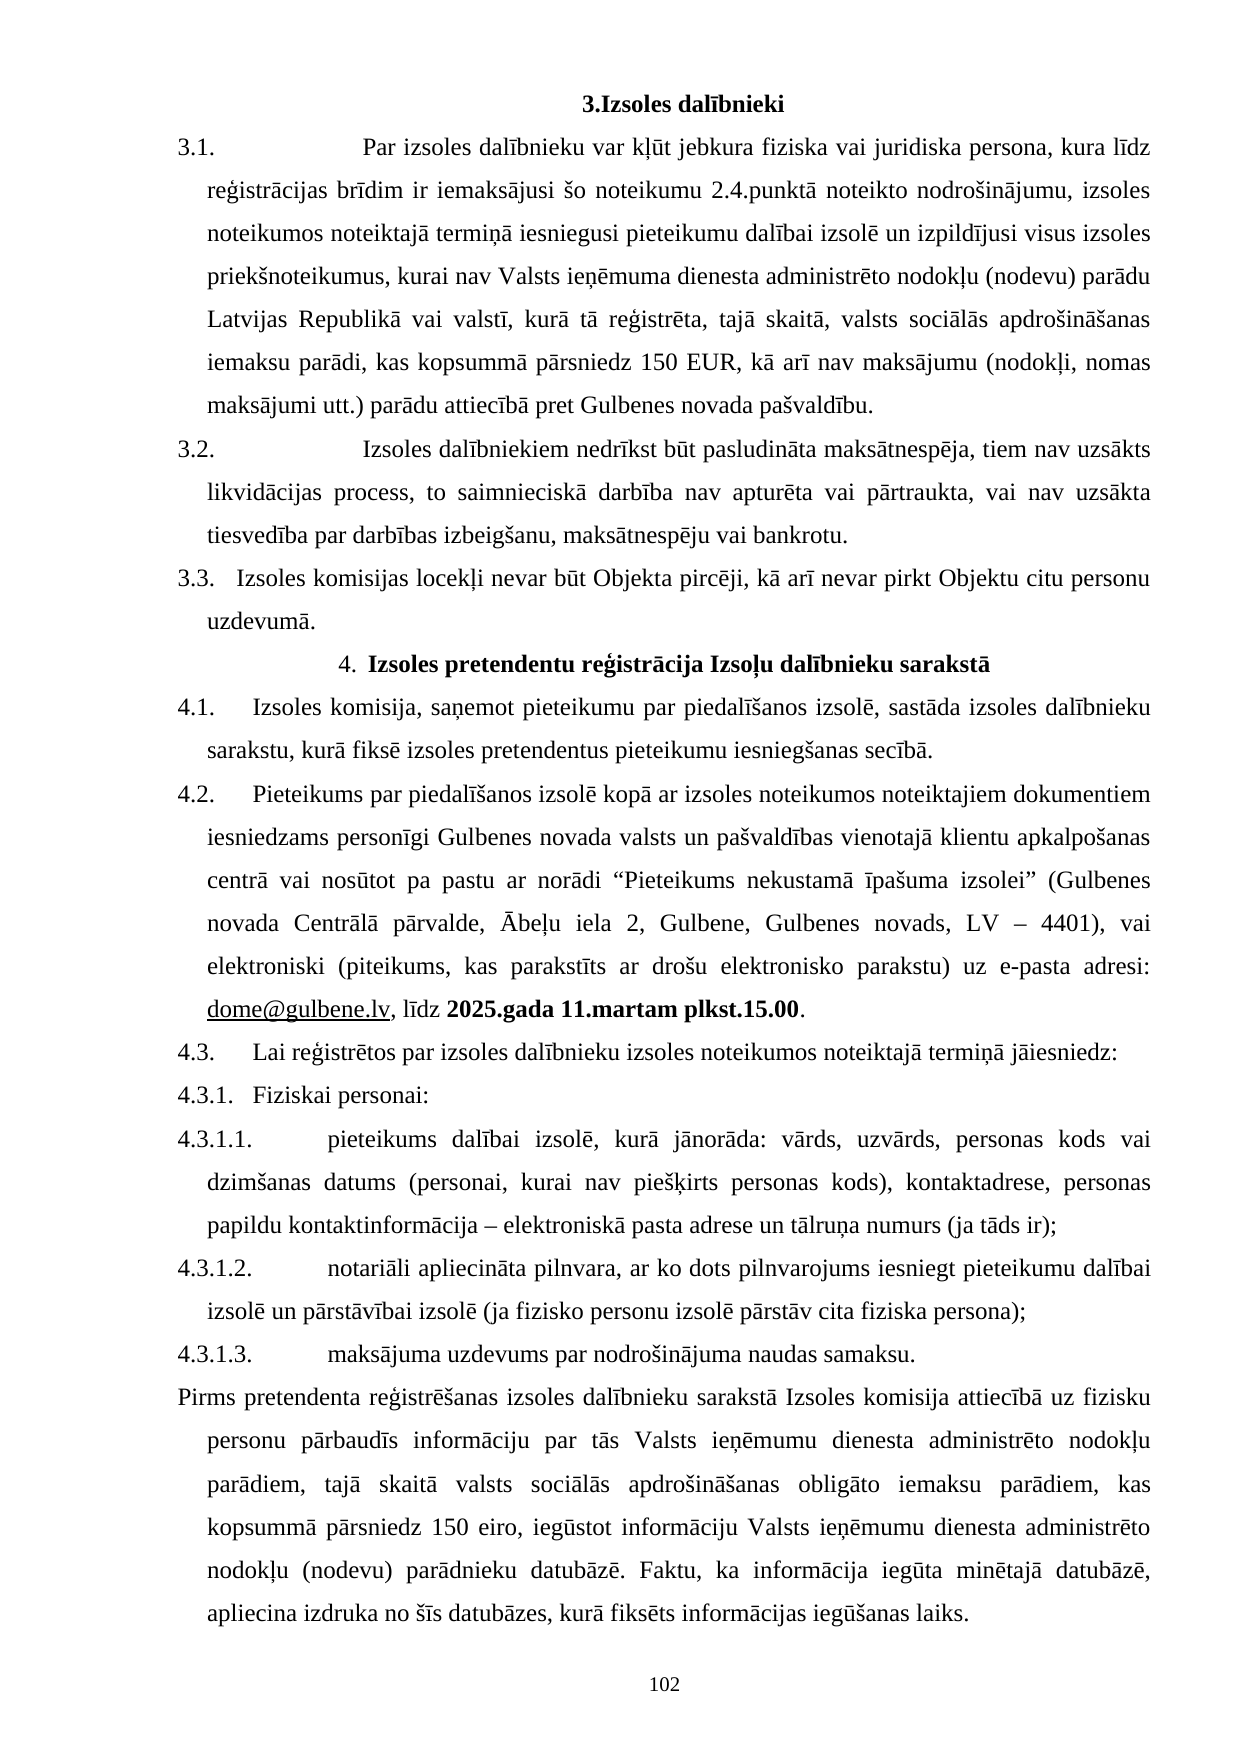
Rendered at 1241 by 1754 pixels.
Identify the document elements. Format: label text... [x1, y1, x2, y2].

list Lai reģistrētos par izsoles dalībnieku izsoles noteikumos noteiktajā termiņā jāiesniedz: [177, 1037, 1152, 1066]
list Izsoles komisijas locekļi nevar būt Objekta pircēji, kā arī nevar pirkt Objektu citu personu uzdevumā. [177, 563, 1152, 635]
list Fiziskai personai: [177, 1081, 1152, 1109]
list Par izsoles dalībnieku var kļūt jebkura fiziska vai juridiska persona, kura līdz reģistrācijas brīdim ir iemaksājusi šo noteikumu 2.4.punktā noteikto nodrošinājumu, izsoles noteikumos noteiktajā termiņā iesniegusi pieteikumu dalībai izsolē un izpildījusi visus izsoles priekšnoteikumus, kurai nav Valsts ieņēmuma dienesta administrēto nodokļu (nodevu) parādu Latvijas Republikā vai valstī, kurā tā reģistrēta, tajā skaitā, valsts sociālās apdrošināšanas iemaksu parādi, kas kopsummā pārsniedz 150 EUR, kā arī nav maksājumu (nodokļi, nomas maksājumi utt.) parādu attiecībā pret Gulbenes novada pašvaldību. [177, 132, 1152, 419]
text Pirms pretendenta reģistrēšanas izsoles dalībnieku sarakstā Izsoles komisija attiecībā uz fizisku personu pārbaudīs informāciju par tās Valsts ieņēmumu dienesta administrēto nodokļu parādiem, tajā skaitā valsts sociālās apdrošināšanas obligāto iemaksu parādiem, kas kopsummā pārsniedz 150 eiro, iegūstot informāciju Valsts ieņēmumu dienesta administrēto nodokļu (nodevu) parādnieku datubāzē. Faktu, ka informācija iegūta minētajā datubāzē, apliecina izdruka no šīs datubāzes, kurā fiksēts informācijas iegūšanas laiks. [177, 1382, 1152, 1627]
text 3.Izsoles dalībnieki [215, 89, 1152, 117]
list Izsoles pretendentu reģistrācija Izsoļu dalībnieku sarakstā [177, 649, 1152, 678]
list Pieteikums par piedalīšanos izsolē kopā ar izsoles noteikumos noteiktajiem dokumentiem iesniedzams personīgi Gulbenes novada valsts un pašvaldības vienotajā klientu apkalpošanas centrā vai nosūtot pa pastu ar norādi “Pieteikums nekustamā īpašuma izsolei” (Gulbenes novada Centrālā pārvalde, Ābeļu iela 2, Gulbene, Gulbenes novads, LV – 4401), vai elektroniski (piteikums, kas parakstīts ar drošu elektronisko parakstu) uz e-pasta adresi: dome@gulbene.lv, līdz 2025.gada 11.martam plkst.15.00. [177, 779, 1152, 1023]
list pieteikums dalībai izsolē, kurā jānorāda: vārds, uzvārds, personas kods vai dzimšanas datums (personai, kurai nav piešķirts personas kods), kontaktadrese, personas papildu kontaktinformācija – elektroniskā pasta adrese un tālruņa numurs (ja tāds ir); [177, 1124, 1152, 1239]
list maksājuma uzdevums par nodrošinājuma naudas samaksu. [177, 1339, 1152, 1368]
list notariāli apliecināta pilnvara, ar ko dots pilnvarojums iesniegt pieteikumu dalībai izsolē un pārstāvībai izsolē (ja fizisko personu izsolē pārstāv cita fiziska persona); [177, 1253, 1152, 1325]
list Izsoles dalībniekiem nedrīkst būt pasludināta maksātnespēja, tiem nav uzsākts likvidācijas process, to saimnieciskā darbība nav apturēta vai pārtraukta, vai nav uzsākta tiesvedība par darbības izbeigšanu, maksātnespēju vai bankrotu. [177, 434, 1152, 549]
list Izsoles komisija, saņemot pieteikumu par piedalīšanos izsolē, sastāda izsoles dalībnieku sarakstu, kurā fiksē izsoles pretendentus pieteikumu iesniegšanas secībā. [177, 692, 1152, 764]
